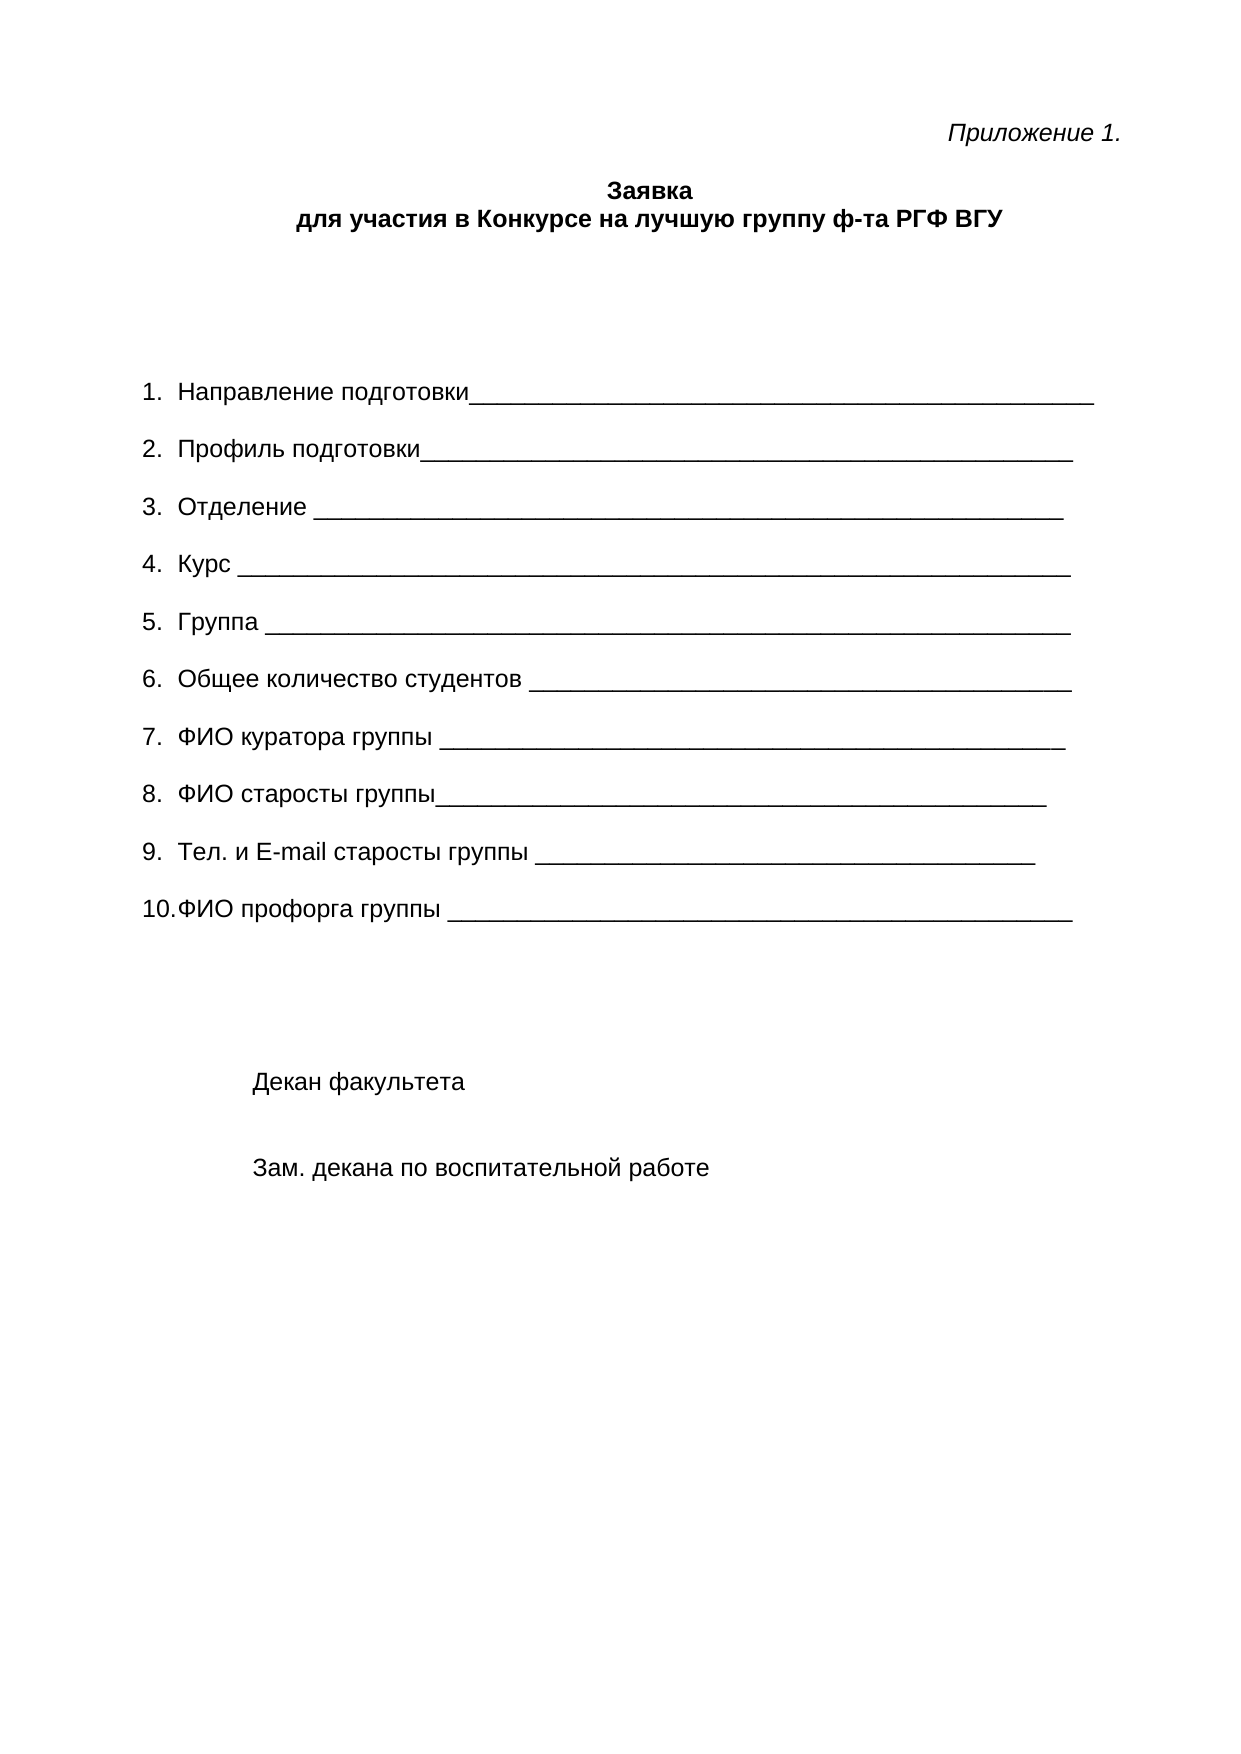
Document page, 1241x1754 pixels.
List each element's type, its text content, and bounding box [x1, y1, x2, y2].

list Направление подготовки_____________________________________________ [142, 377, 1122, 406]
list ФИО профорга группы _____________________________________________ [142, 894, 1122, 923]
list Профиль подготовки_______________________________________________ [142, 434, 1122, 463]
text для участия в Конкурсе на лучшую группу ф-та РГФ ВГУ [177, 204, 1122, 233]
list Курс ____________________________________________________________ [142, 549, 1122, 578]
list Общее количество студентов _______________________________________ [142, 664, 1122, 693]
list Тел. и E-mail старосты группы ____________________________________ [142, 837, 1122, 866]
list Группа __________________________________________________________ [142, 607, 1122, 636]
text Заявка [177, 176, 1122, 204]
subtitle Приложение 1. [215, 118, 1122, 147]
list Отделение ______________________________________________________ [142, 492, 1122, 521]
text Зам. декана по воспитательной работе [177, 1153, 1122, 1182]
list ФИО куратора группы _____________________________________________ [142, 722, 1122, 751]
text Декан факультета [177, 1067, 1122, 1096]
list ФИО старосты группы____________________________________________ [142, 779, 1122, 808]
